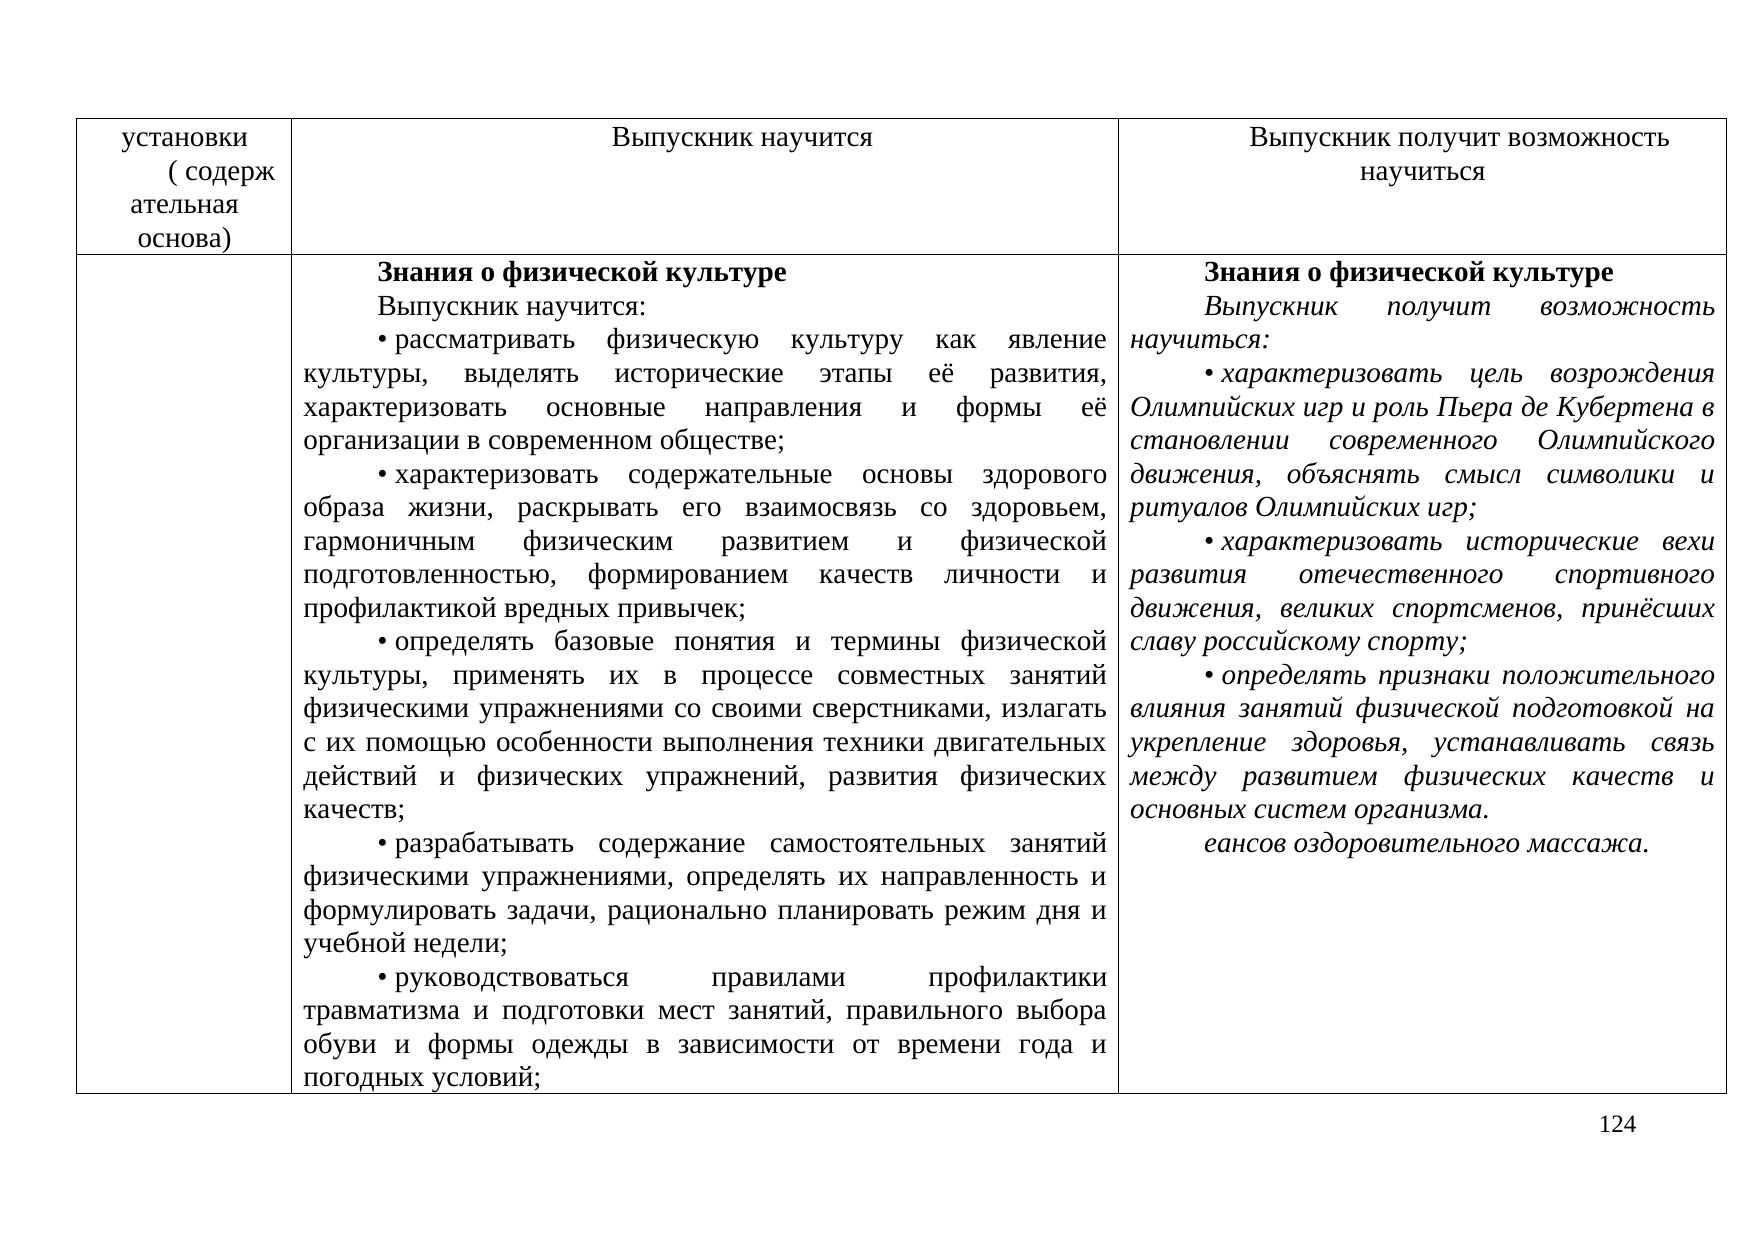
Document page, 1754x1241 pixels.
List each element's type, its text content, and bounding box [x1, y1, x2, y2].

table_cell [77, 255, 291, 1093]
table_cell Выпускник получит возможность научиться [1119, 119, 1726, 253]
table_cell Выпускник научится [292, 119, 1118, 253]
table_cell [1119, 255, 1726, 1093]
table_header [77, 119, 291, 253]
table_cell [292, 255, 1118, 1093]
